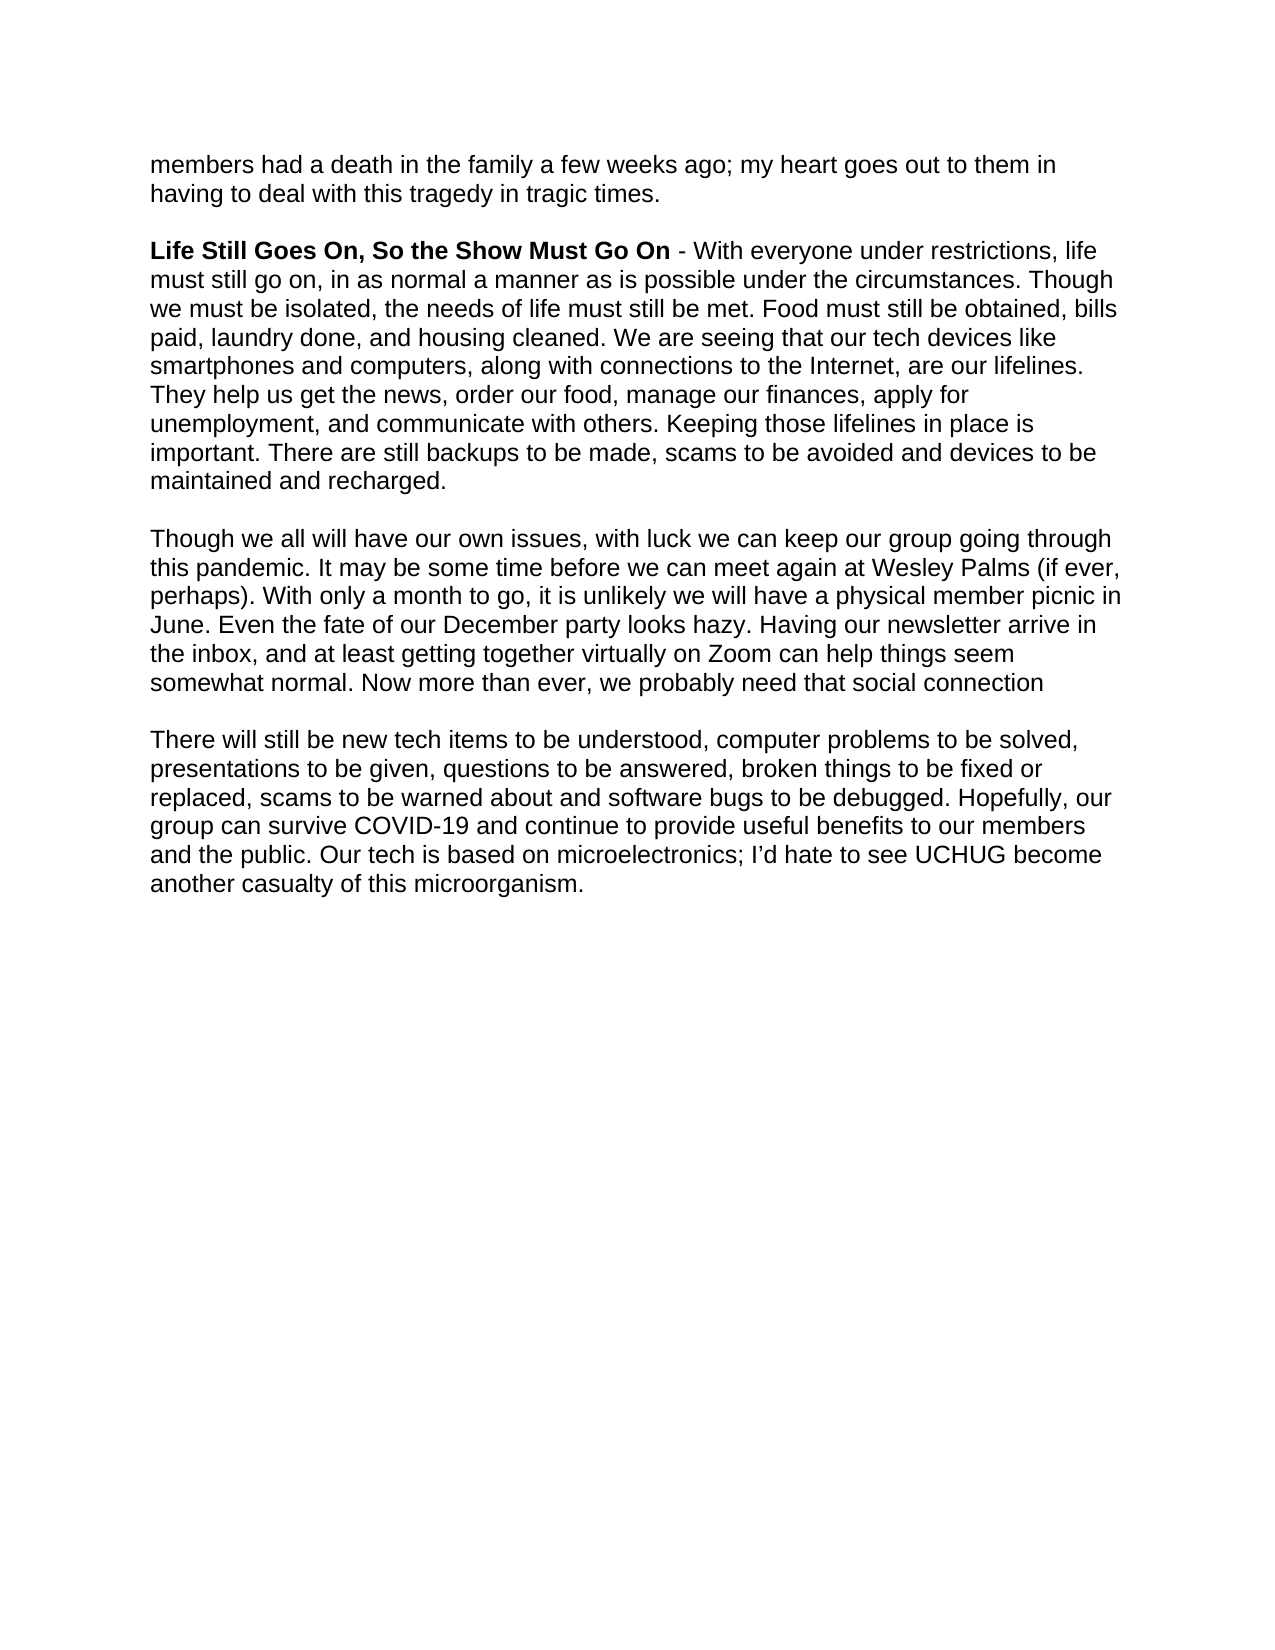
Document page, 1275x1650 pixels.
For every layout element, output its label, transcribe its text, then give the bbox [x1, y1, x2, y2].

text There will still be new tech items to be understood, computer problems to be solved, presentations to be given, questions to be answered, broken things to be fixed or replaced, scams to be warned about and software bugs to be debugged. Hopefully, our group can survive COVID-19 and continue to provide useful benefits to our members and the public. Our tech is based on microelectronics; I’d hate to see UCHUG become another casualty of this microorganism. [150, 725, 1125, 897]
text Though we all will have our own issues, with luck we can keep our group going through this pandemic. It may be some time before we can meet again at Wesley Palms (if ever, perhaps). With only a month to go, it is unlikely we will have a physical member picnic in June. Even the fate of our December party looks hazy. Having our newsletter arrive in the inbox, and at least getting together virtually on Zoom can help things seem somewhat normal. Now more than ever, we probably need that social connection [150, 524, 1125, 696]
text Life Still Goes On, So the Show Must Go On - With everyone under restrictions, life must still go on, in as normal a manner as is possible under the circumstances. Though we must be isolated, the needs of life must still be met. Food must still be obtained, bills paid, laundry done, and housing cleaned. We are seeing that our tech devices like smartphones and computers, along with connections to the Internet, are our lifelines. They help us get the news, order our food, manage our finances, apply for unemployment, and communicate with others. Keeping those lifelines in place is important. There are still backups to be made, scams to be avoided and devices to be maintained and recharged. [150, 236, 1125, 495]
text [150, 150, 1125, 207]
